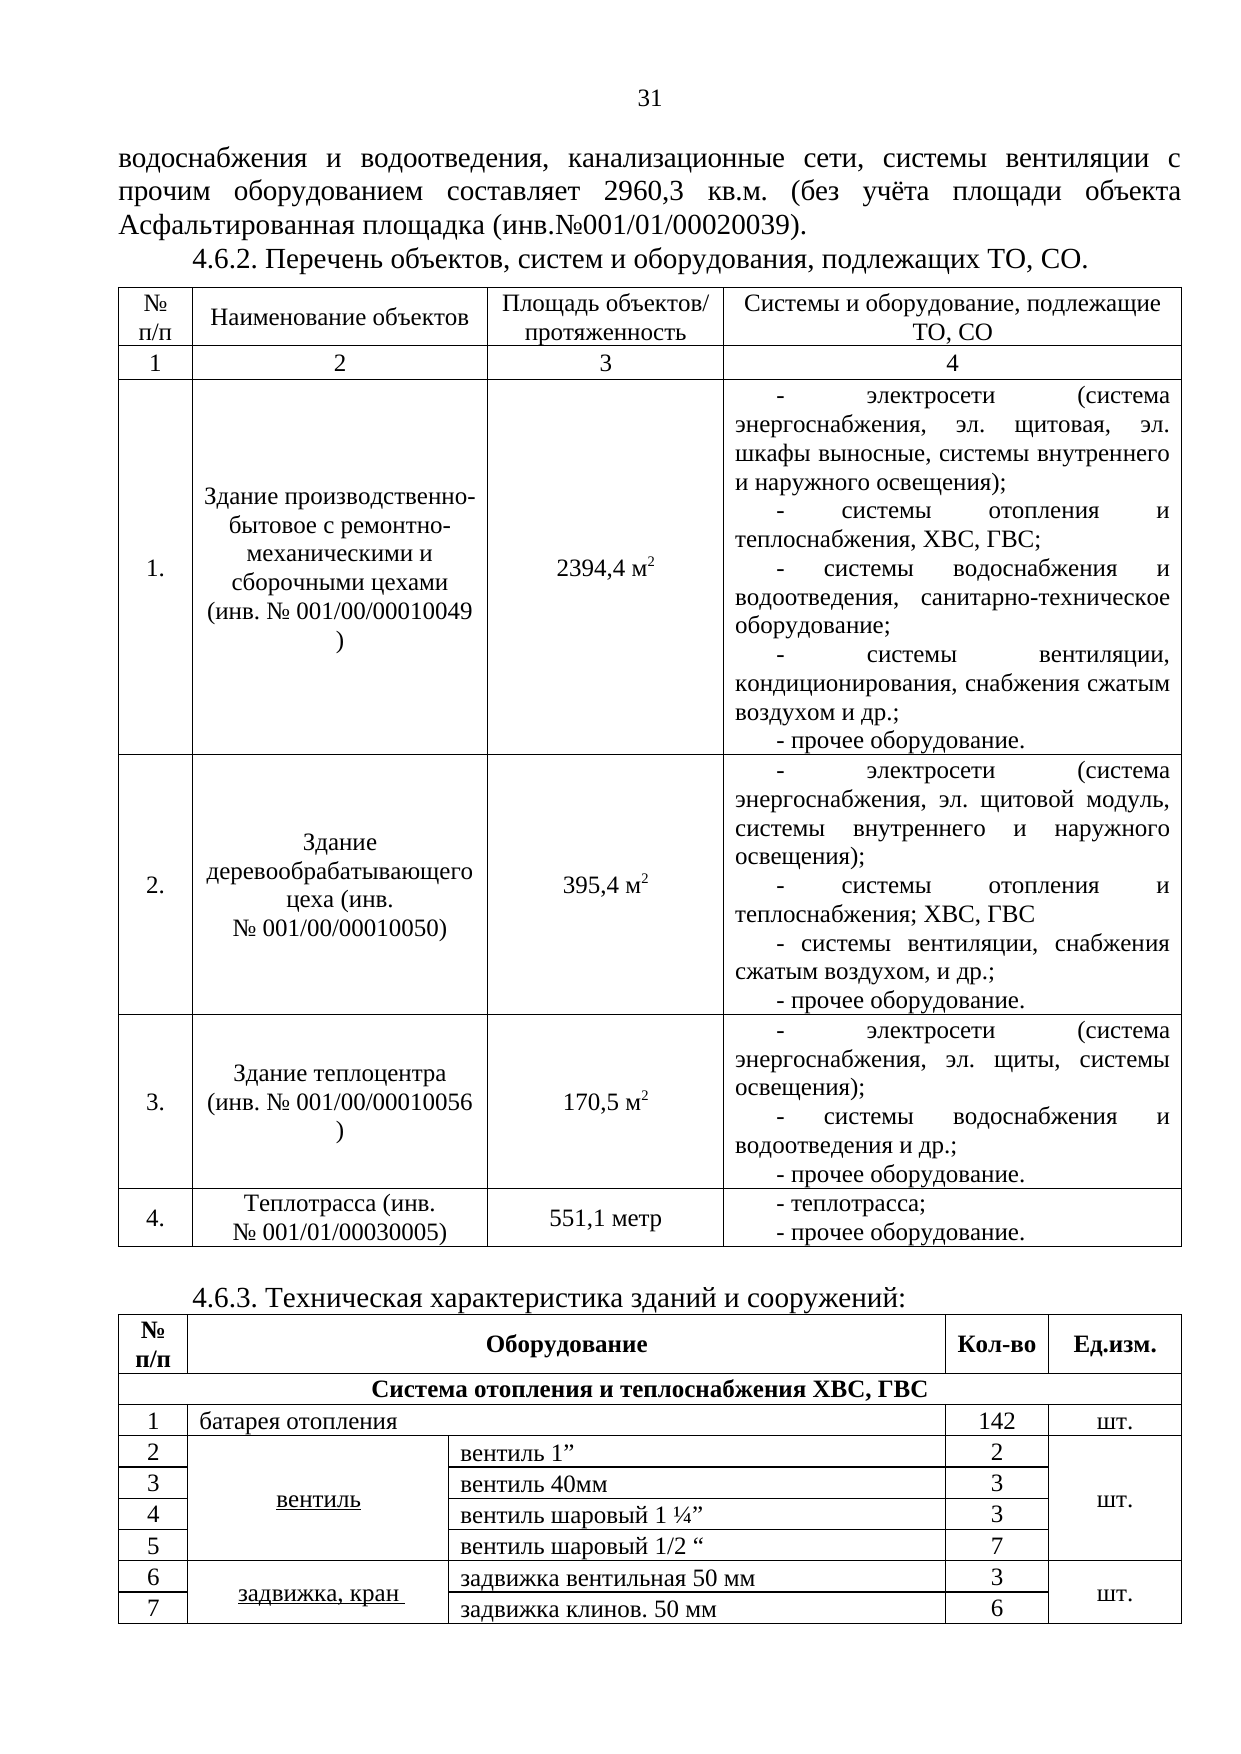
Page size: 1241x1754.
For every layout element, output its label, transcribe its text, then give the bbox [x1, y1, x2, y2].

table_cell - электросети (система энергоснабжения, эл. щиты, системы освещения); - системы водоснабжения и водоотведения и др.; - прочее оборудование. [724, 1015, 1181, 1187]
table_cell вентиль шаровый 1 ¼” [449, 1499, 945, 1529]
table_cell Здание деревообрабатывающего цеха (инв. № 001/00/00010050) [193, 755, 487, 1014]
table_cell Здание производственно-бытовое с ремонтно-механическими и сборочными цехами (инв. № 001/00/00010049) [193, 380, 487, 754]
table_header Кол-во [946, 1315, 1048, 1373]
table_cell 3 [946, 1561, 1048, 1591]
table_cell 2. [119, 755, 192, 1014]
table_cell - теплотрасса; - прочее оборудование. [724, 1189, 1181, 1246]
table_cell 5 [119, 1530, 187, 1560]
table_cell вентиль 1” [449, 1436, 945, 1466]
table_cell 3 [946, 1499, 1048, 1529]
table_cell 1. [119, 380, 192, 754]
table_cell - электросети (система энергоснабжения, эл. щитовой модуль, системы внутреннего и наружного освещения); - системы отопления и теплоснабжения; ХВС, ГВС - системы вентиляции, снабжения сжатым воздухом, и др.; - прочее оборудование. [724, 755, 1181, 1014]
table_cell батарея отопления [188, 1405, 945, 1435]
table_cell 6 [119, 1561, 187, 1591]
table_header Системы и оборудование, подлежащие ТО, СО [724, 288, 1181, 345]
table_cell 551,1 метр [488, 1189, 723, 1246]
table_cell 2 [119, 1436, 187, 1466]
table_cell 3 [119, 1468, 187, 1498]
table_header Ед.изм. [1049, 1315, 1181, 1373]
table_cell 395,4 м2 [488, 755, 723, 1014]
table_cell вентиль [188, 1436, 448, 1560]
table_cell 2 [946, 1436, 1048, 1466]
table_cell задвижка клинов. 50 мм [449, 1593, 945, 1623]
table_cell 142 [946, 1405, 1048, 1435]
table_cell задвижка вентильная 50 мм [449, 1561, 945, 1591]
table_cell 7 [946, 1530, 1048, 1560]
table_cell 4 [119, 1499, 187, 1529]
table_header № п/п [119, 1315, 187, 1373]
table_cell 1 [119, 1405, 187, 1435]
table_header Оборудование [188, 1315, 945, 1373]
table_cell 3 [946, 1468, 1048, 1498]
table_cell задвижка, кран [188, 1561, 448, 1623]
table_cell Здание теплоцентра (инв. № 001/00/00010056) [193, 1015, 487, 1187]
table_cell шт. [1049, 1436, 1181, 1560]
table_cell 6 [946, 1593, 1048, 1623]
table_cell 7 [119, 1593, 187, 1623]
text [118, 140, 1181, 241]
table_cell Система отопления и теплоснабжения ХВС, ГВС [119, 1374, 1181, 1404]
table_cell 2 [193, 346, 487, 379]
table_cell 4. [119, 1189, 192, 1246]
table_header Площадь объектов/ протяженность [488, 288, 723, 345]
table_cell 2394,4 м2 [488, 380, 723, 754]
table_cell 3. [119, 1015, 192, 1187]
table_cell 170,5 м2 [488, 1015, 723, 1187]
table_cell 4 [724, 346, 1181, 379]
table_cell 3 [488, 346, 723, 379]
table_cell вентиль шаровый 1/2 “ [449, 1530, 945, 1560]
table_cell шт. [1049, 1405, 1181, 1435]
table_header Наименование объектов [193, 288, 487, 345]
text 4.6.2. Перечень объектов, систем и оборудования, подлежащих ТО, СО. [118, 241, 1181, 274]
text 4.6.3. Техническая характеристика зданий и сооружений: [156, 1281, 1181, 1314]
table_cell вентиль 40мм [449, 1468, 945, 1498]
table_cell шт. [1049, 1561, 1181, 1623]
table_cell 1 [119, 346, 192, 379]
table_header № п/п [119, 288, 192, 345]
table_cell Теплотрасса (инв. № 001/01/00030005) [193, 1189, 487, 1246]
table_cell - электросети (система энергоснабжения, эл. щитовая, эл. шкафы выносные, системы внутреннего и наружного освещения); - системы отопления и теплоснабжения, ХВС, ГВС; - системы водоснабжения и водоотведения, санитарно-техническое оборудование; - системы вентиляции, кондиционирования, снабжения сжатым воздухом и др.; - прочее оборудование. [724, 380, 1181, 754]
